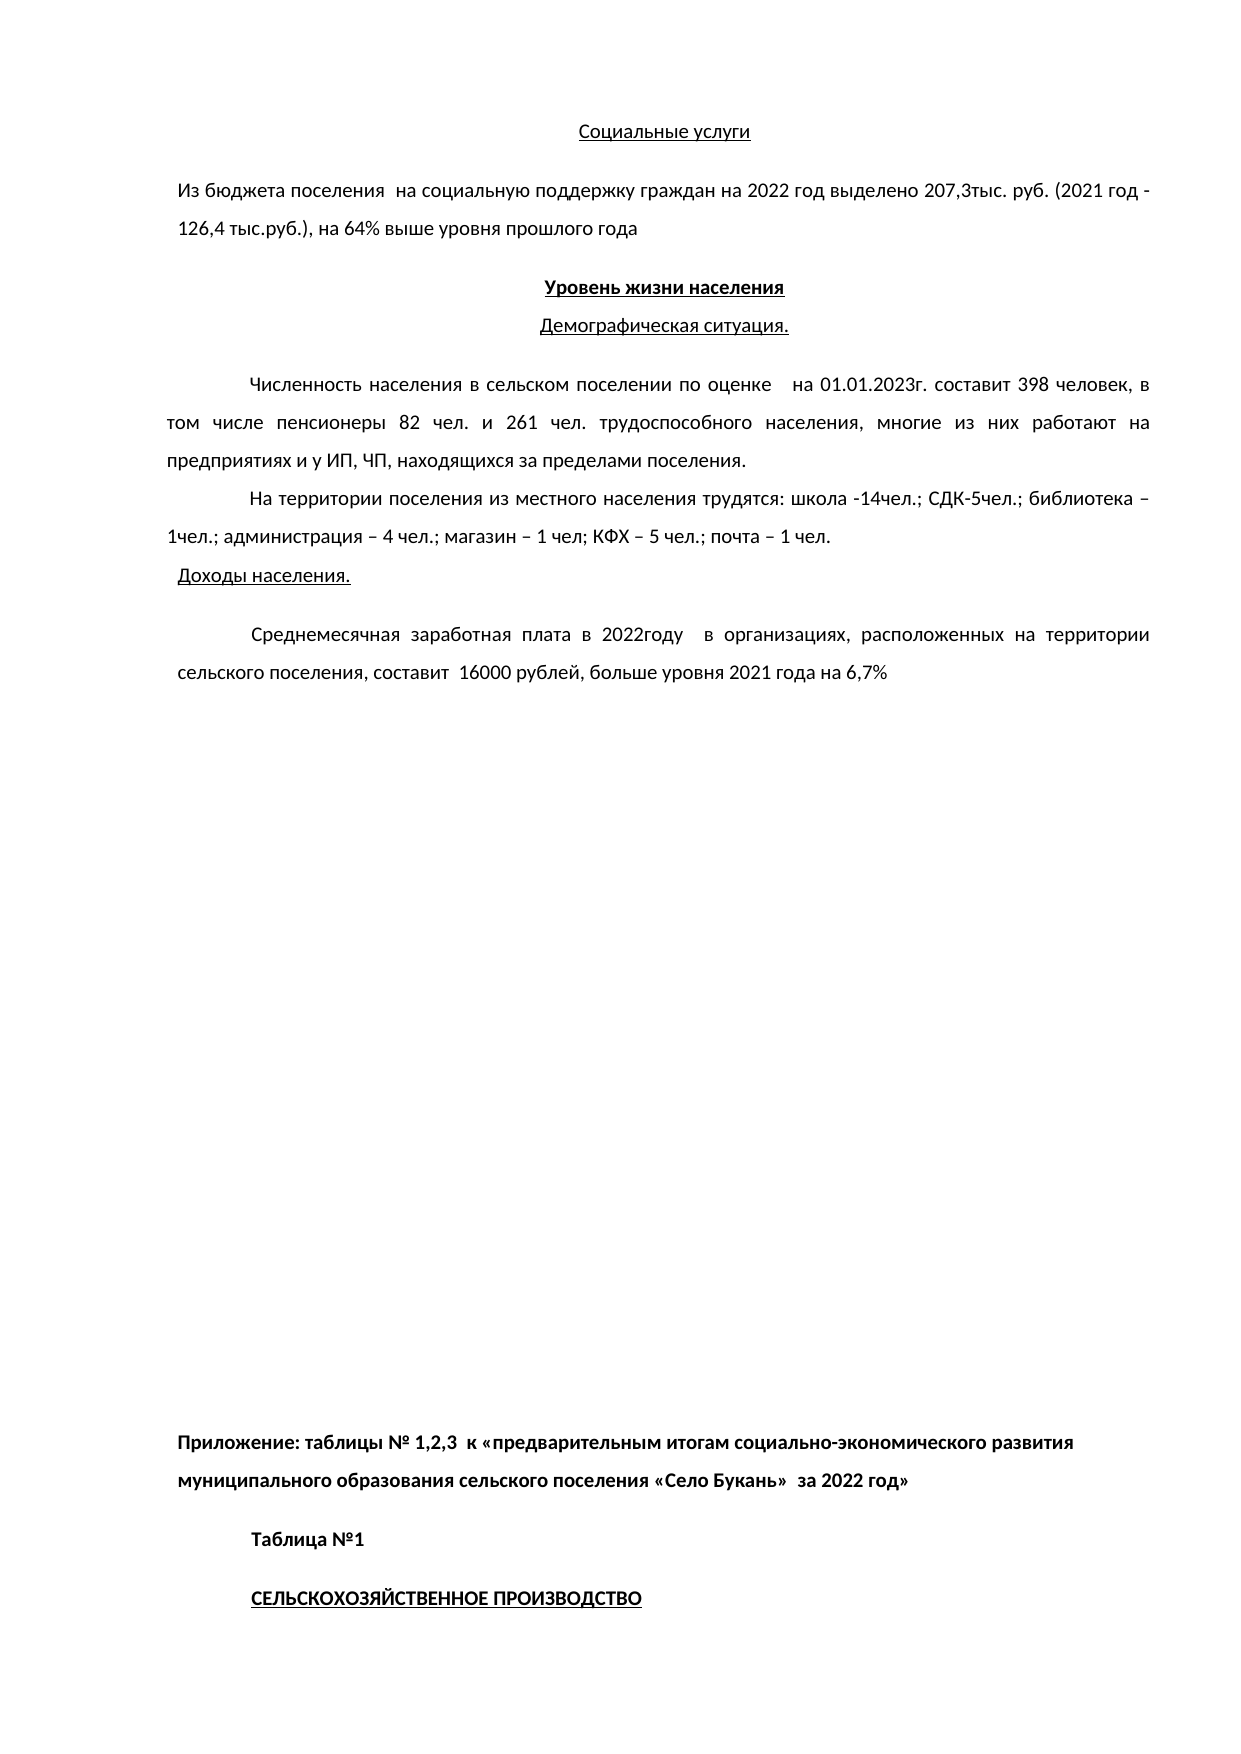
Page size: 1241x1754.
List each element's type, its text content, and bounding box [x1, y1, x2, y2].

text Уровень жизни населения [177, 274, 1152, 299]
text Среднемесячная заработная плата в 2022году в организациях, расположенных на территории сельского поселения, составит 16000 рублей, больше уровня 2021 года на 6,7% [177, 621, 1152, 684]
text Численность населения в сельском поселении по оценке на 01.01.2023г. составит 398 человек, в том числе пенсионеры 82 чел. и 261 чел. трудоспособного населения, многие из них работают на предприятиях и у ИП, ЧП, находящихся за пределами поселения. [167, 371, 1152, 473]
text Демографическая ситуация. [177, 312, 1152, 338]
text На территории поселения из местного населения трудятся: школа -14чел.; СДК-5чел.; библиотека – 1чел.; администрация – 4 чел.; магазин – 1 чел; КФХ – 5 чел.; почта – 1 чел. [167, 486, 1152, 549]
text Доходы населения. [177, 562, 1152, 587]
text Социальные услуги [177, 118, 1152, 143]
text Таблица №1 [177, 1526, 1152, 1552]
text Приложение: таблицы № 1,2,3 к «предварительным итогам социально-экономического развития муниципального образования сельского поселения «Село Букань» за 2022 год» [177, 1429, 1152, 1493]
text Из бюджета поселения на социальную поддержку граждан на 2022 год выделено 207,3тыс. руб. (2021 год -126,4 тыс.руб.), на 64% выше уровня прошлого года [177, 177, 1152, 241]
text СЕЛЬСКОХОЗЯЙСТВЕННОЕ ПРОИЗВОДСТВО [177, 1585, 1152, 1611]
